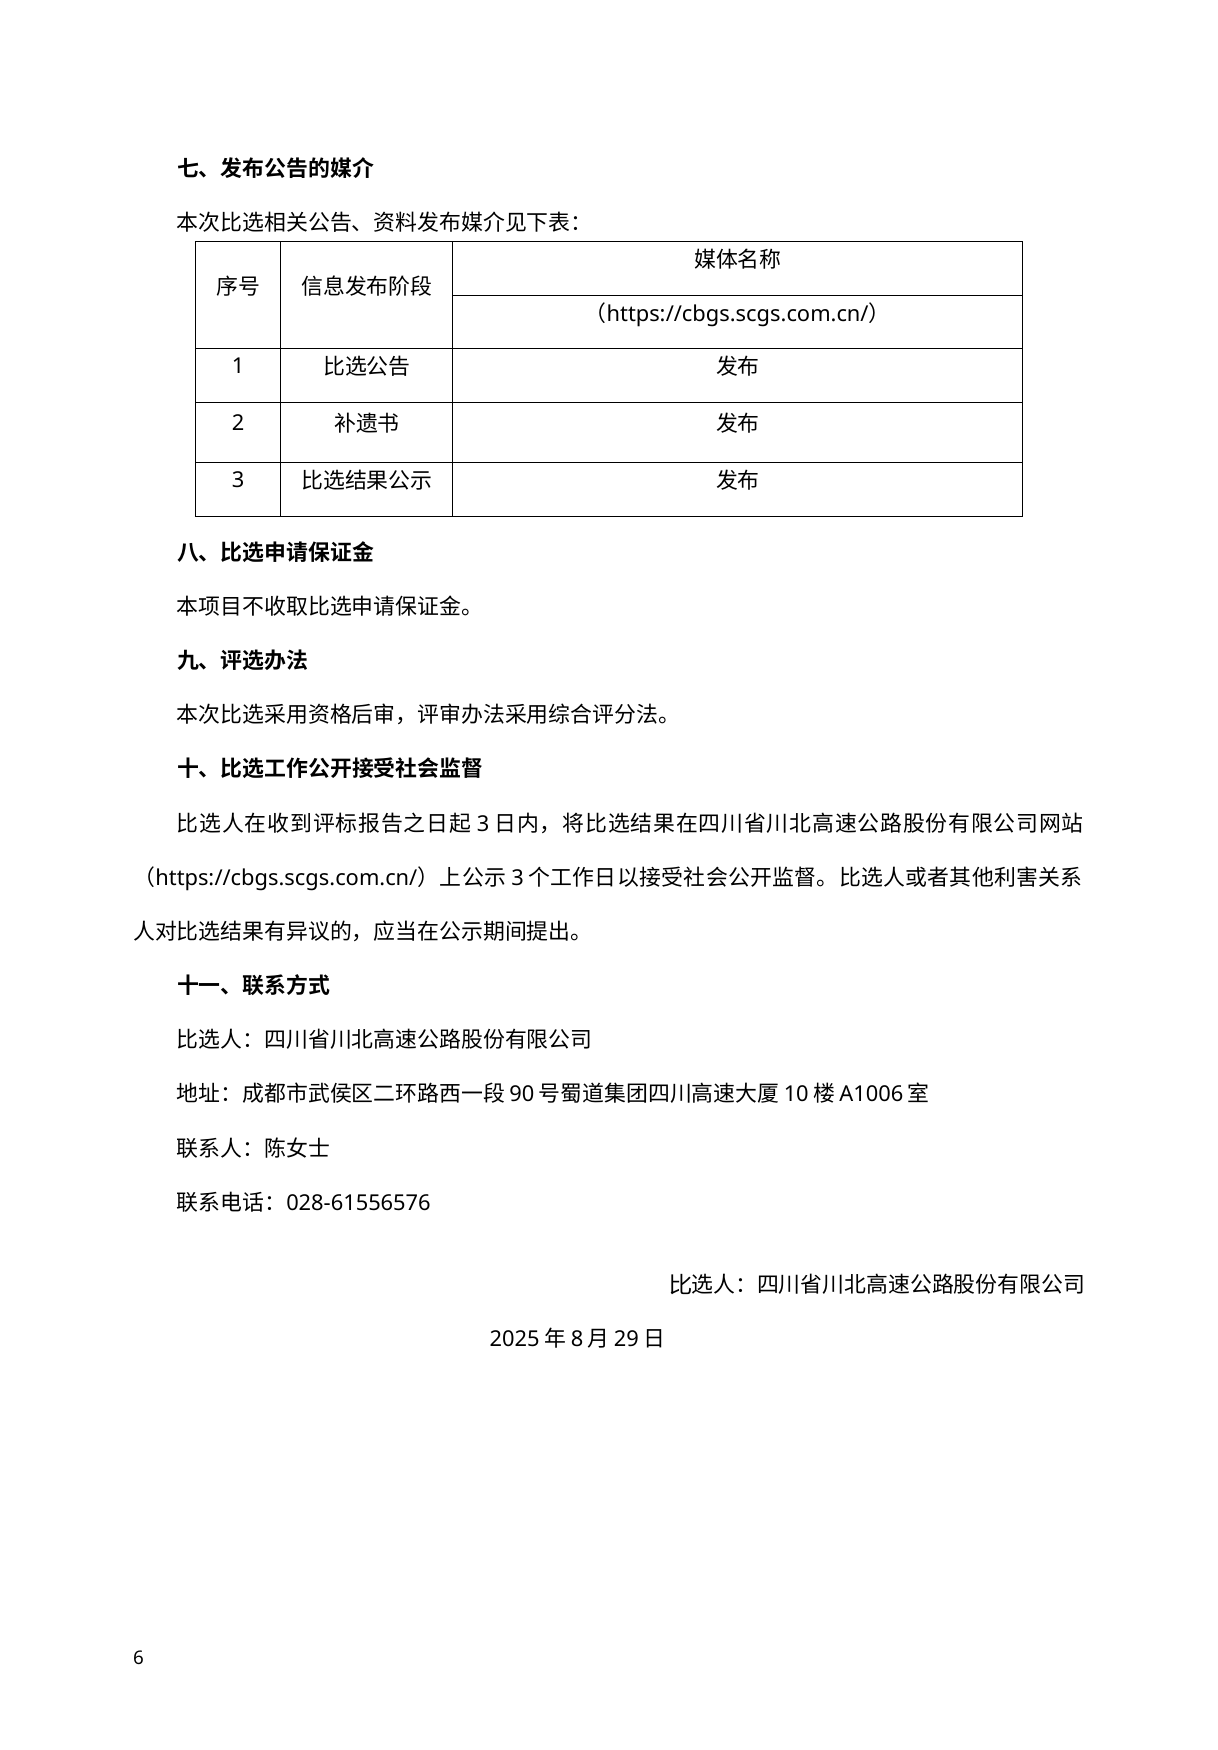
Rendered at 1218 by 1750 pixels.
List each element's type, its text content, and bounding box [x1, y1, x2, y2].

list 比选人：四川省川北高速公路股份有限公司 [133, 1249, 1085, 1303]
table_cell 3 [196, 463, 280, 516]
list 本项目不收取比选申请保证金。 [133, 571, 1085, 625]
table_cell 发布 [453, 403, 1022, 462]
list 联系电话：028-61556576 [133, 1167, 1085, 1221]
text 九、评选办法 [133, 625, 1085, 679]
list 本次比选采用资格后审，评审办法采用综合评分法。 [133, 679, 1085, 733]
table_cell 补遗书 [281, 403, 452, 462]
table_cell 2 [196, 403, 280, 462]
list 地址：成都市武侯区二环路西一段90号蜀道集团四川高速大厦10楼A1006室 [133, 1058, 1085, 1113]
table_header 序号 [196, 242, 280, 348]
table_header 媒体名称 [453, 242, 1022, 295]
table_cell 比选公告 [281, 349, 452, 402]
list 2025年8月29日 [133, 1303, 1085, 1357]
table_cell 比选结果公示 [281, 463, 452, 516]
text 八、比选申请保证金 [133, 517, 1085, 571]
table_cell （https://cbgs.scgs.com.cn/） [453, 296, 1022, 348]
text 本次比选相关公告、资料发布媒介见下表： [133, 187, 1085, 241]
text 十一、联系方式 [133, 950, 1085, 1004]
text 十、比选工作公开接受社会监督 [133, 733, 1085, 788]
list 七、发布公告的媒介 [133, 133, 1085, 187]
list 联系人：陈女士 [133, 1113, 1085, 1167]
list 比选人在收到评标报告之日起3日内，将比选结果在四川省川北高速公路股份有限公司网站（https://cbgs.scgs.com.cn/）上公示3个工作日以接受社会公开监督。比选人或者其他利害关系人对比选结果有异议的，应当在公示期间提出。 [133, 788, 1085, 950]
table_cell 发布 [453, 349, 1022, 402]
list 比选人：四川省川北高速公路股份有限公司 [133, 1004, 1085, 1058]
table_header 信息发布阶段 [281, 242, 452, 348]
table_cell 发布 [453, 463, 1022, 516]
table_cell 1 [196, 349, 280, 402]
